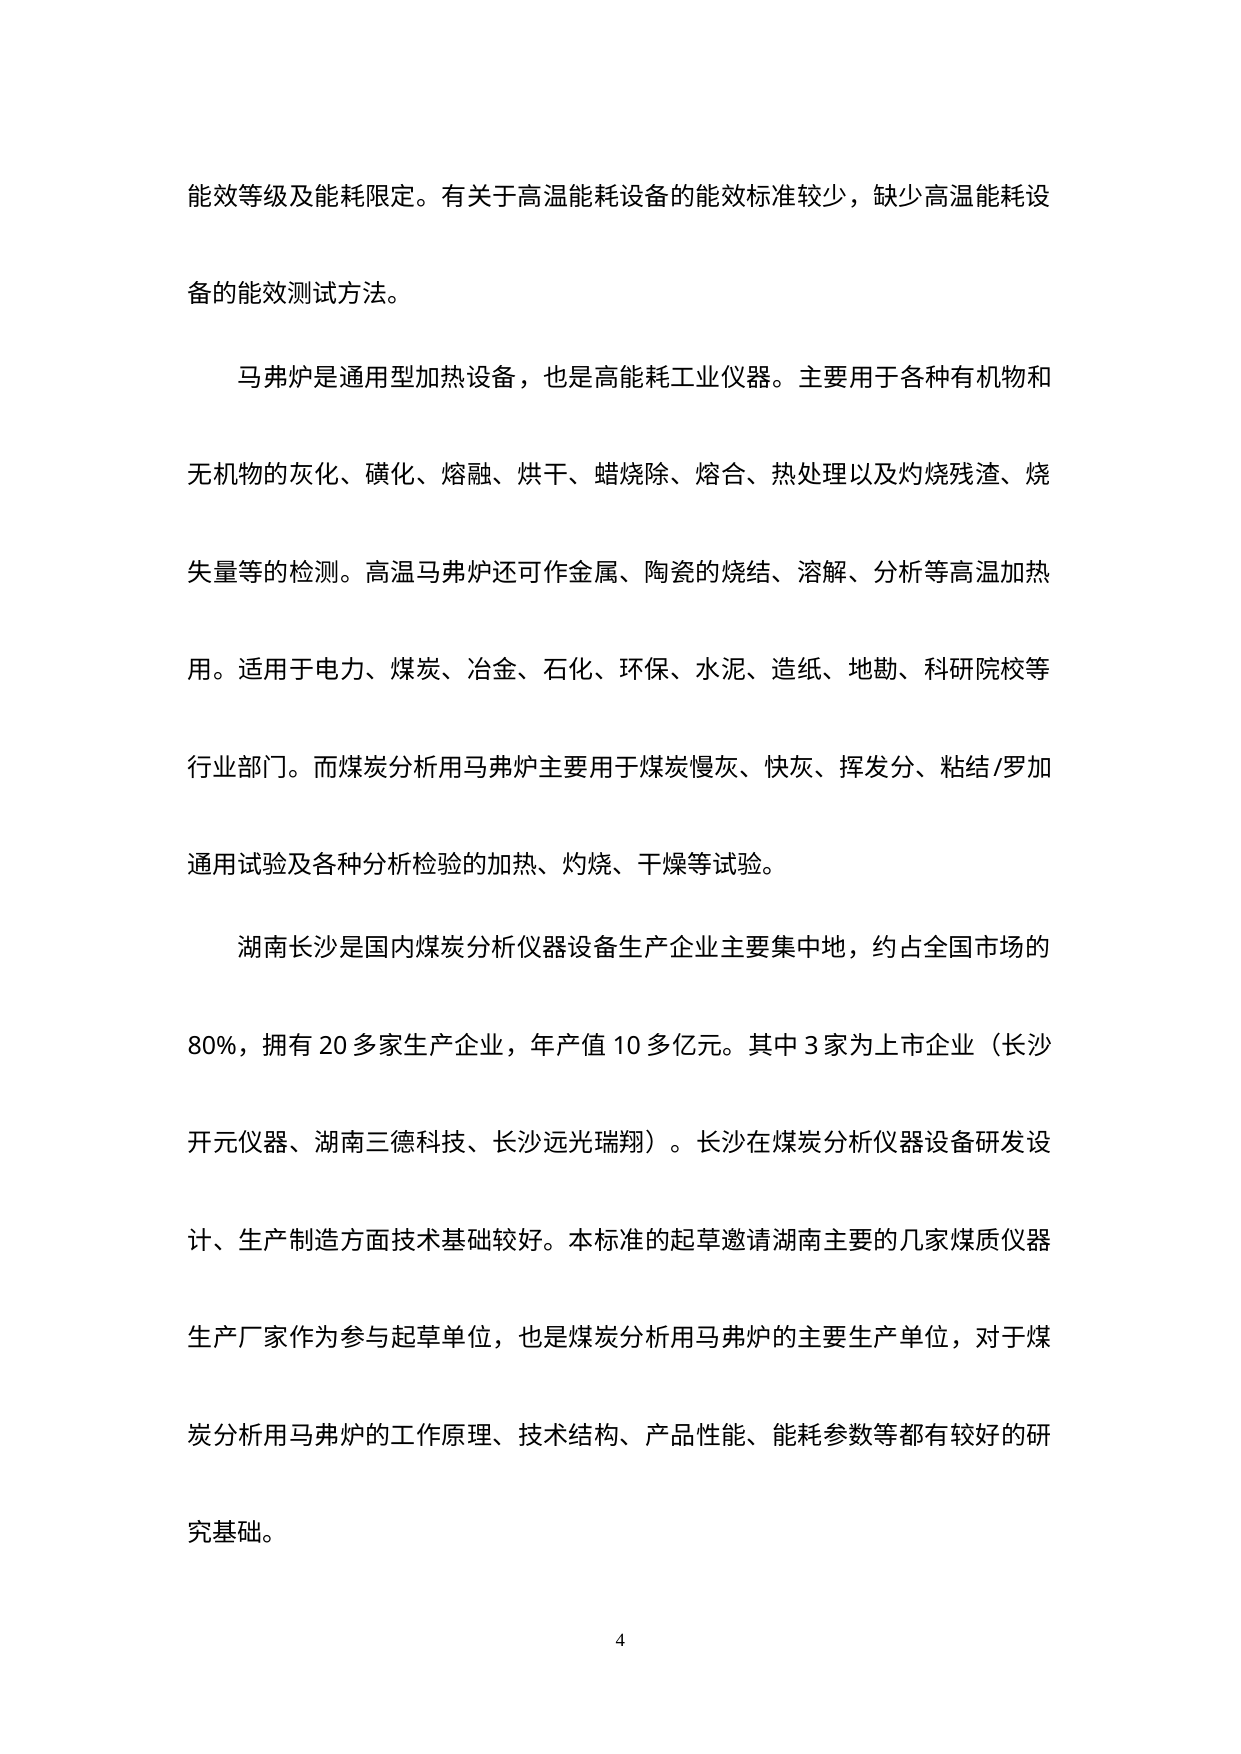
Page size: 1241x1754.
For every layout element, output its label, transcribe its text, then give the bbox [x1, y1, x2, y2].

text 马弗炉是通用型加热设备，也是高能耗工业仪器。主要用于各种有机物和无机物的灰化、磺化、熔融、烘干、蜡烧除、熔合、热处理以及灼烧残渣、烧失量等的检测。高温马弗炉还可作金属、陶瓷的烧结、溶解、分析等高温加热用。适用于电力、煤炭、冶金、石化、环保、水泥、造纸、地勘、科研院校等行业部门。而煤炭分析用马弗炉主要用于煤炭慢灰、快灰、挥发分、粘结/罗加通用试验及各种分析检验的加热、灼烧、干燥等试验。 [187, 343, 1053, 895]
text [187, 162, 1053, 324]
text 湖南长沙是国内煤炭分析仪器设备生产企业主要集中地，约占全国市场的80%，拥有20多家生产企业，年产值10多亿元。其中3家为上市企业（长沙开元仪器、湖南三德科技、长沙远光瑞翔）。长沙在煤炭分析仪器设备研发设计、生产制造方面技术基础较好。本标准的起草邀请湖南主要的几家煤质仪器生产厂家作为参与起草单位，也是煤炭分析用马弗炉的主要生产单位，对于煤炭分析用马弗炉的工作原理、技术结构、产品性能、能耗参数等都有较好的研究基础。 [187, 913, 1053, 1563]
